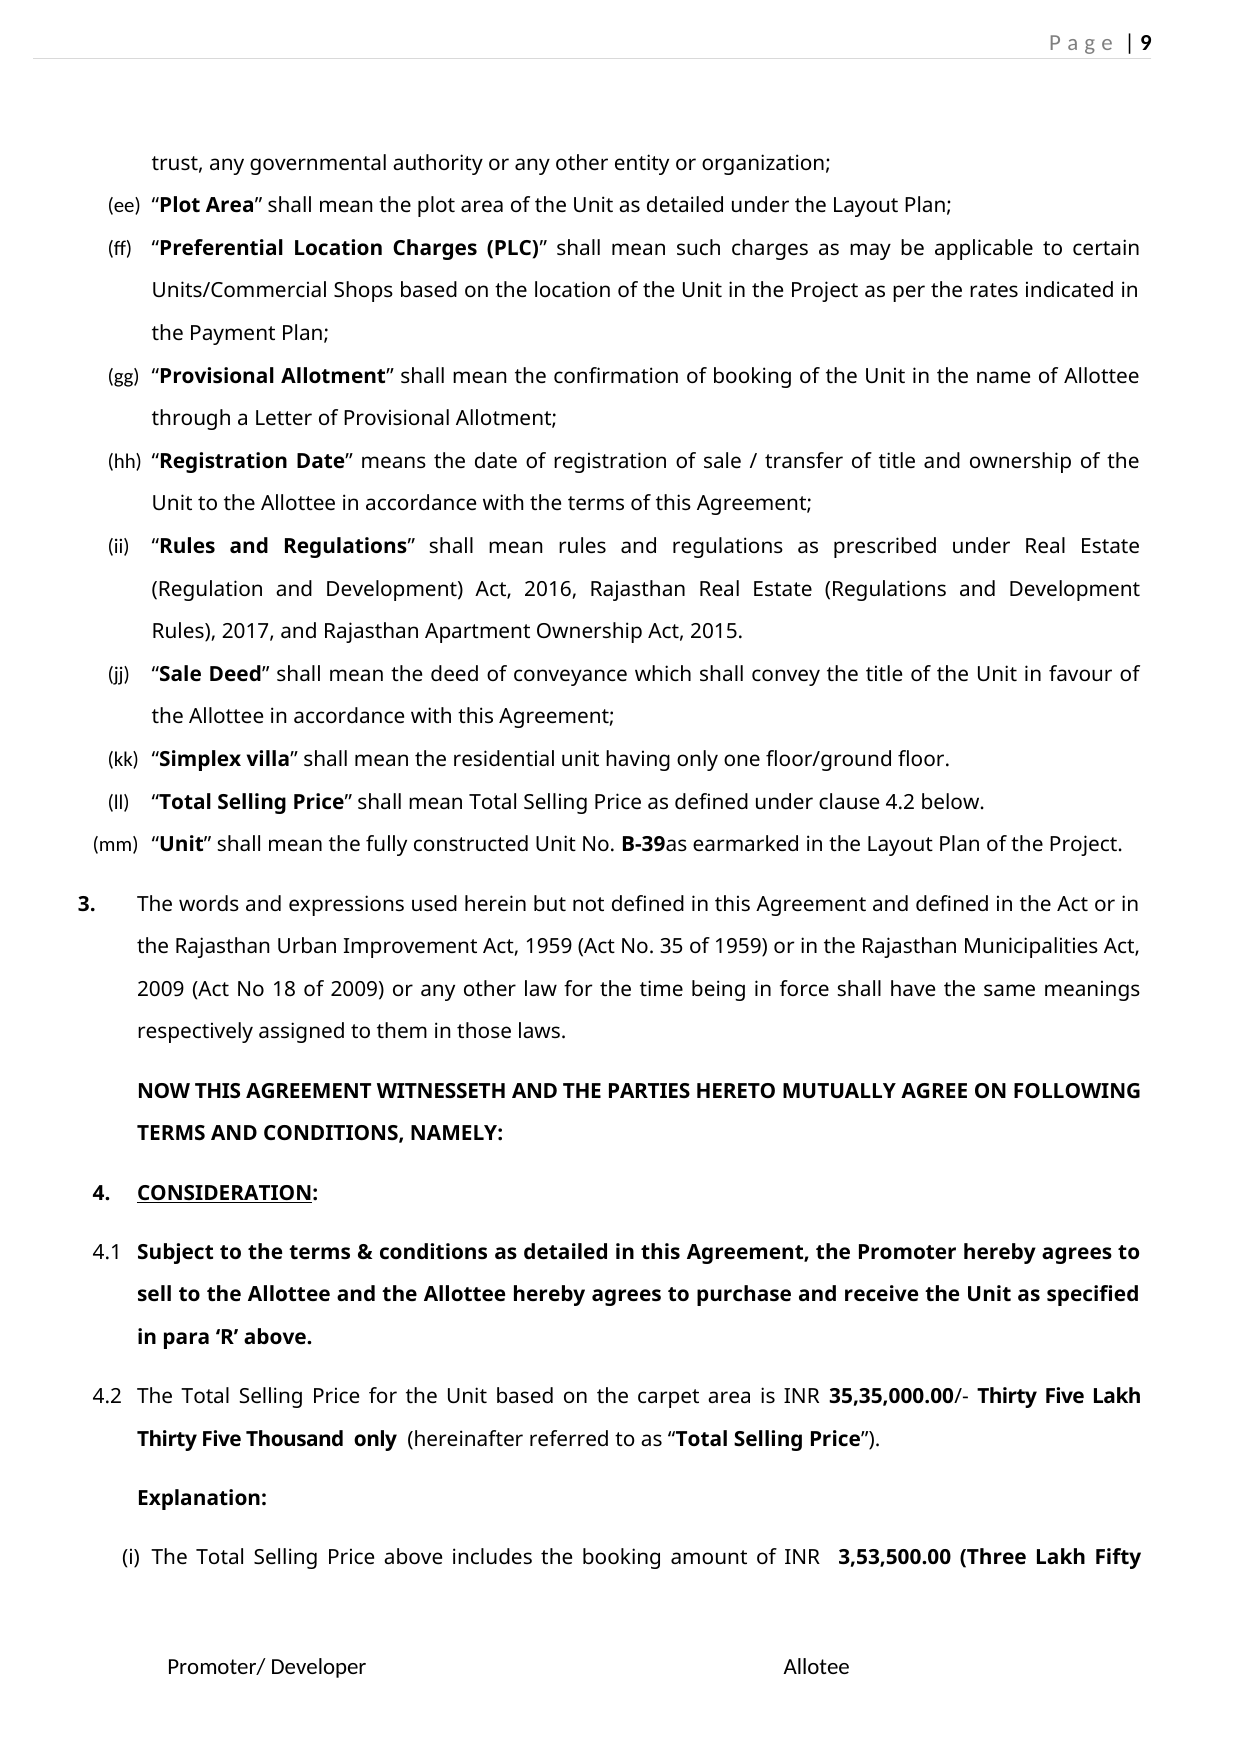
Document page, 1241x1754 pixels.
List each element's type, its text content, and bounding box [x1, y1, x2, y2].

list “Rules and Regulations” shall mean rules and regulations as prescribed under Real Estate (Regulation and Development) Act, 2016, Rajasthan Real Estate (Regulations and Development Rules), 2017, and Rajasthan Apartment Ownership Act, 2015. [107, 531, 1141, 645]
subtitle Subject to the terms & conditions as detailed in this Agreement, the Promoter hereby agrees to sell to the Allottee and the Allottee hereby agrees to purchase and receive the Unit as specified in para ‘R’ above. [92, 1237, 1141, 1351]
list “Preferential Location Charges (PLC)” shall mean such charges as may be applicable to certain Units/Commercial Shops based on the location of the Unit in the Project as per the rates indicated in the Payment Plan; [107, 233, 1141, 347]
subtitle NOW THIS AGREEMENT WITNESSETH AND THE PARTIES HERETO MUTUALLY AGREE ON FOLLOWING TERMS AND CONDITIONS, NAMELY: [137, 1076, 1141, 1147]
list “Total Selling Price” shall mean Total Selling Price as defined under clause 4.2 below. [107, 787, 1141, 815]
list “Unit” shall mean the fully constructed Unit No. B-39as earmarked in the Layout Plan of the Project. [92, 829, 1141, 858]
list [107, 148, 1141, 176]
list CONSIDERATION: [92, 1178, 1141, 1206]
list “Sale Deed” shall mean the deed of conveyance which shall convey the title of the Unit in favour of the Allottee in accordance with this Agreement; [107, 659, 1141, 730]
subtitle The Total Selling Price for the Unit based on the carpet area is INR 35,35,000.00/- Thirty Five Lakh Thirty Five Thousand only (hereinafter referred to as “Total Selling Price”). [92, 1381, 1141, 1452]
list “Simplex villa” shall mean the residential unit having only one floor/ground floor. [107, 744, 1141, 773]
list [122, 1542, 1141, 1571]
subtitle Explanation: [137, 1483, 1141, 1512]
list “Plot Area” shall mean the plot area of the Unit as detailed under the Layout Plan; [107, 190, 1141, 219]
list “Registration Date” means the date of registration of sale / transfer of title and ownership of the Unit to the Allottee in accordance with the terms of this Agreement; [107, 446, 1141, 517]
list “Provisional Allotment” shall mean the confirmation of booking of the Unit in the name of Allottee through a Letter of Provisional Allotment; [107, 361, 1141, 432]
list The words and expressions used herein but not defined in this Agreement and defined in the Act or in the Rajasthan Urban Improvement Act, 1959 (Act No. 35 of 1959) or in the Rajasthan Municipalities Act, 2009 (Act No 18 of 2009) or any other law for the time being in force shall have the same meanings respectively assigned to them in those laws. [78, 889, 1141, 1045]
